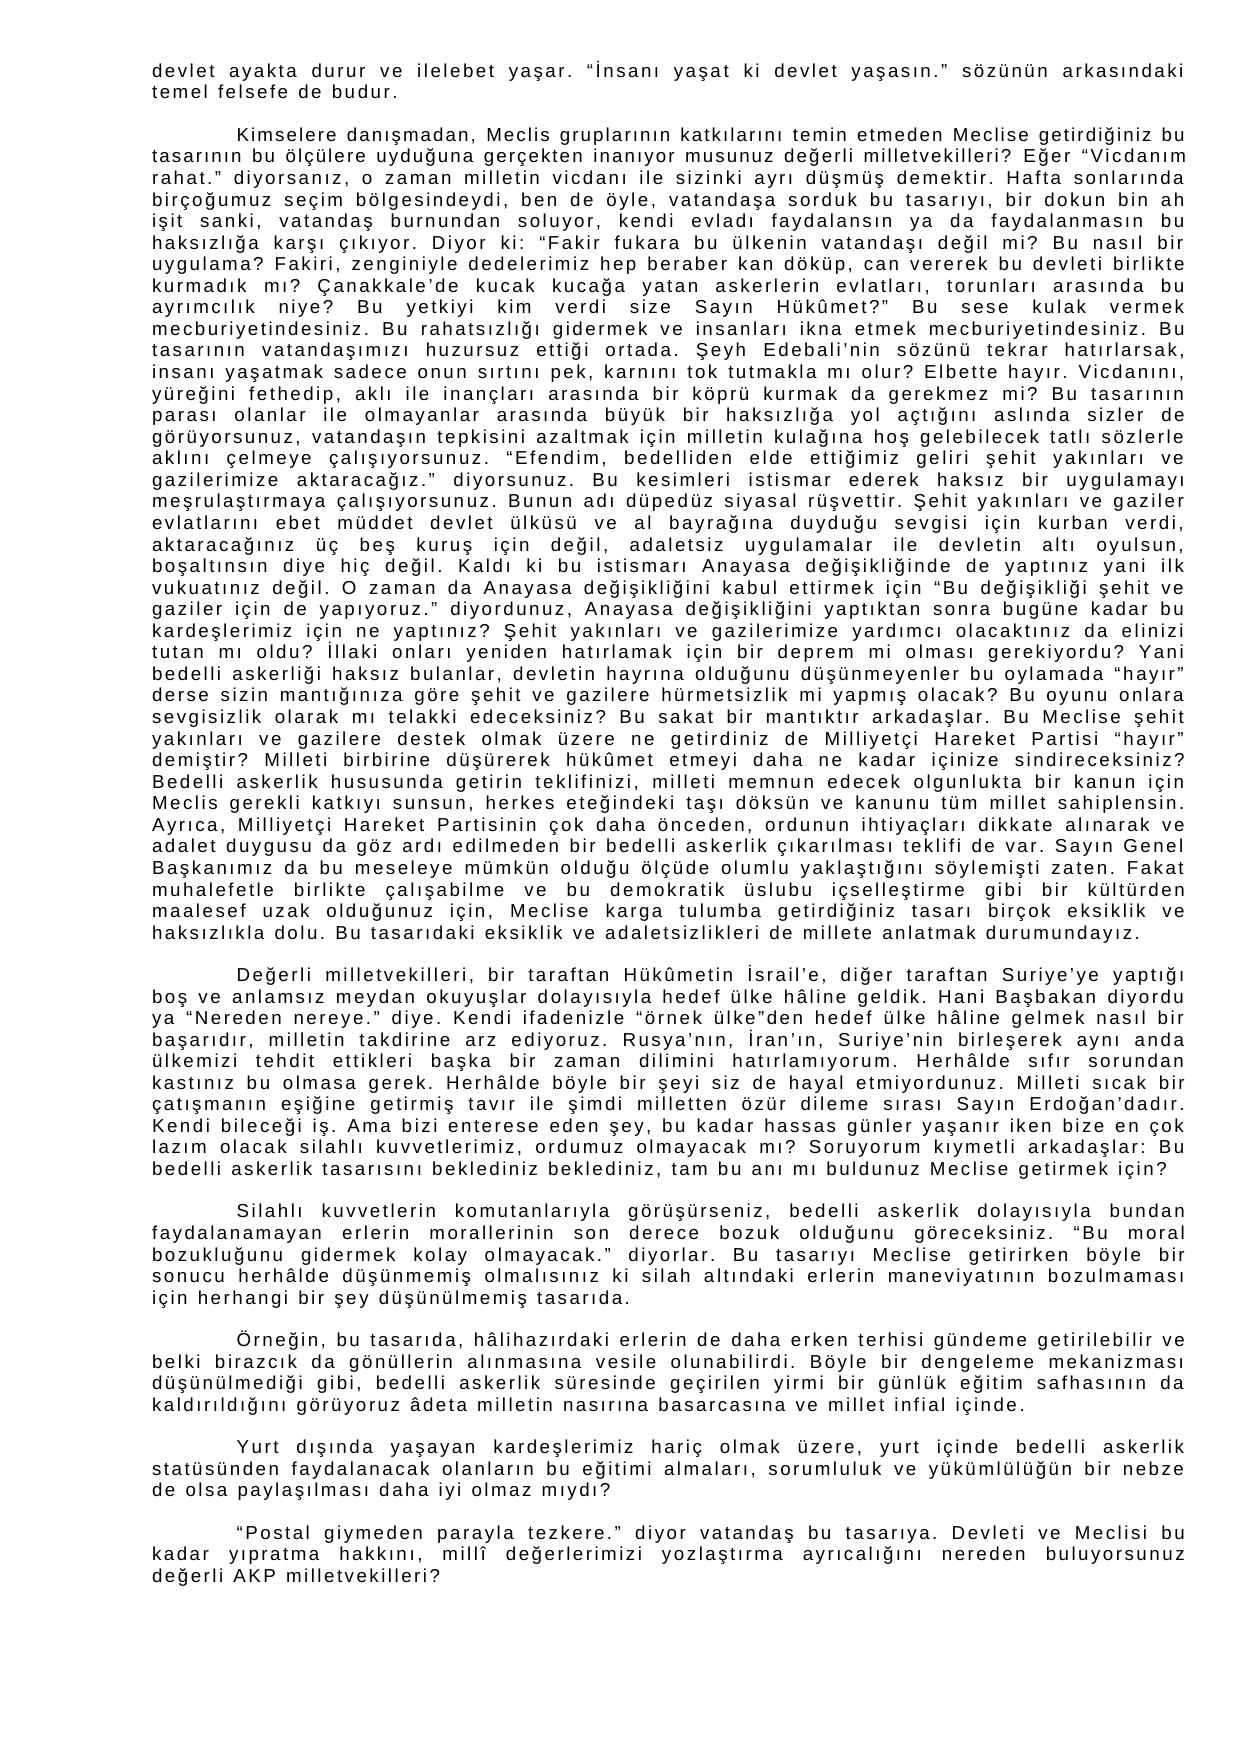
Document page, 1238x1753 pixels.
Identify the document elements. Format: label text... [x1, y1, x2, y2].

text Değerli milletvekilleri, bir taraftan Hükûmetin İsrail’e, diğer taraftan Suriye’ye yaptığı boş ve anlamsız meydan okuyuşlar dolayısıyla hedef ülke hâline geldik. Hani Başbakan diyordu ya “Nereden nereye.” diye. Kendi ifadenizle “örnek ülke”den hedef ülke hâline gelmek nasıl bir başarıdır, milletin takdirine arz ediyoruz. Rusya’nın, İran’ın, Suriye’nin birleşerek aynı anda ülkemizi tehdit ettikleri başka bir zaman dilimini hatırlamıyorum. Herhâlde sıfır sorundan kastınız bu olmasa gerek. Herhâlde böyle bir şeyi siz de hayal etmiyordunuz. Milleti sıcak bir çatışmanın eşiğine getirmiş tavır ile şimdi milletten özür dileme sırası Sayın Erdoğan’dadır. Kendi bileceği iş. Ama bizi enterese eden şey, bu kadar hassas günler yaşanır iken bize en çok lazım olacak silahlı kuvvetlerimiz, ordumuz olmayacak mı? Soruyorum kıymetli arkadaşlar: Bu bedelli askerlik tasarısını beklediniz beklediniz, tam bu anı mı buldunuz Meclise getirmek için? [152, 964, 1186, 1179]
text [152, 60, 1186, 103]
text Silahlı kuvvetlerin komutanlarıyla görüşürseniz, bedelli askerlik dolayısıyla bundan faydalanamayan erlerin morallerinin son derece bozuk olduğunu göreceksiniz. “Bu moral bozukluğunu gidermek kolay olmayacak.” diyorlar. Bu tasarıyı Meclise getirirken böyle bir sonucu herhâlde düşünmemiş olmalısınız ki silah altındaki erlerin maneviyatının bozulmaması için herhangi bir şey düşünülmemiş tasarıda. [152, 1200, 1186, 1308]
text Yurt dışında yaşayan kardeşlerimiz hariç olmak üzere, yurt içinde bedelli askerlik statüsünden faydalanacak olanların bu eğitimi almaları, sorumluluk ve yükümlülüğün bir nebze de olsa paylaşılması daha iyi olmaz mıydı? [152, 1436, 1186, 1501]
text “Postal giymeden parayla tezkere.” diyor vatandaş bu tasarıya. Devleti ve Meclisi bu kadar yıpratma hakkını, millî değerlerimizi yozlaştırma ayrıcalığını nereden buluyorsunuz değerli AKP milletvekilleri? [152, 1522, 1186, 1586]
text Kimselere danışmadan, Meclis gruplarının katkılarını temin etmeden Meclise getirdiğiniz bu tasarının bu ölçülere uyduğuna gerçekten inanıyor musunuz değerli milletvekilleri? Eğer “Vicdanım rahat.” diyorsanız, o zaman milletin vicdanı ile sizinki ayrı düşmüş demektir. Hafta sonlarında birçoğumuz seçim bölgesindeydi, ben de öyle, vatandaşa sorduk bu tasarıyı, bir dokun bin ah işit sanki, vatandaş burnundan soluyor, kendi evladı faydalansın ya da faydalanmasın bu haksızlığa karşı çıkıyor. Diyor ki: “Fakir fukara bu ülkenin vatandaşı değil mi? Bu nasıl bir uygulama? Fakiri, zenginiyle dedelerimiz hep beraber kan döküp, can vererek bu devleti birlikte kurmadık mı? Çanakkale’de kucak kucağa yatan askerlerin evlatları, torunları arasında bu ayrımcılık niye? Bu yetkiyi kim verdi size Sayın Hükûmet?” Bu sese kulak vermek mecburiyetindesiniz. Bu rahatsızlığı gidermek ve insanları ikna etmek mecburiyetindesiniz. Bu tasarının vatandaşımızı huzursuz ettiği ortada. Şeyh Edebali’nin sözünü tekrar hatırlarsak, insanı yaşatmak sadece onun sırtını pek, karnını tok tutmakla mı olur? Elbette hayır. Vicdanını, yüreğini fethedip, aklı ile inançları arasında bir köprü kurmak da gerekmez mi? Bu tasarının parası olanlar ile olmayanlar arasında büyük bir haksızlığa yol açtığını aslında sizler de görüyorsunuz, vatandaşın tepkisini azaltmak için milletin kulağına hoş gelebilecek tatlı sözlerle aklını çelmeye çalışıyorsunuz. “Efendim, bedelliden elde ettiğimiz geliri şehit yakınları ve gazilerimize aktaracağız.” diyorsunuz. Bu kesimleri istismar ederek haksız bir uygulamayı meşrulaştırmaya çalışıyorsunuz. Bunun adı düpedüz siyasal rüşvettir. Şehit yakınları ve gaziler evlatlarını ebet müddet devlet ülküsü ve al bayrağına duyduğu sevgisi için kurban verdi, aktaracağınız üç beş kuruş için değil, adaletsiz uygulamalar ile devletin altı oyulsun, boşaltınsın diye hiç değil. Kaldı ki bu istismarı Anayasa değişikliğinde de yaptınız yani ilk vukuatınız değil. O zaman da Anayasa değişikliğini kabul ettirmek için “Bu değişikliği şehit ve gaziler için de yapıyoruz.” diyordunuz, Anayasa değişikliğini yaptıktan sonra bugüne kadar bu kardeşlerimiz için ne yaptınız? Şehit yakınları ve gazilerimize yardımcı olacaktınız da elinizi tutan mı oldu? İllaki onları yeniden hatırlamak için bir deprem mi olması gerekiyordu? Yani bedelli askerliği haksız bulanlar, devletin hayrına olduğunu düşünmeyenler bu oylamada “hayır” derse sizin mantığınıza göre şehit ve gazilere hürmetsizlik mi yapmış olacak? Bu oyunu onlara sevgisizlik olarak mı telakki edeceksiniz? Bu sakat bir mantıktır arkadaşlar. Bu Meclise şehit yakınları ve gazilere destek olmak üzere ne getirdiniz de Milliyetçi Hareket Partisi “hayır” demiştir? Milleti birbirine düşürerek hükûmet etmeyi daha ne kadar içinize sindireceksiniz? Bedelli askerlik hususunda getirin teklifinizi, milleti memnun edecek olgunlukta bir kanun için Meclis gerekli katkıyı sunsun, herkes eteğindeki taşı döksün ve kanunu tüm millet sahiplensin. Ayrıca, Milliyetçi Hareket Partisinin çok daha önceden, ordunun ihtiyaçları dikkate alınarak ve adalet duygusu da göz ardı edilmeden bir bedelli askerlik çıkarılması teklifi de var. Sayın Genel Başkanımız da bu meseleye mümkün olduğu ölçüde olumlu yaklaştığını söylemişti zaten. Fakat muhalefetle birlikte çalışabilme ve bu demokratik üslubu içselleştirme gibi bir kültürden maalesef uzak olduğunuz için, Meclise karga tulumba getirdiğiniz tasarı birçok eksiklik ve haksızlıkla dolu. Bu tasarıdaki eksiklik ve adaletsizlikleri de millete anlatmak durumundayız. [152, 124, 1186, 943]
text Örneğin, bu tasarıda, hâlihazırdaki erlerin de daha erken terhisi gündeme getirilebilir ve belki birazcık da gönüllerin alınmasına vesile olunabilirdi. Böyle bir dengeleme mekanizması düşünülmediği gibi, bedelli askerlik süresinde geçirilen yirmi bir günlük eğitim safhasının da kaldırıldığını görüyoruz âdeta milletin nasırına basarcasına ve millet infial içinde. [152, 1329, 1186, 1415]
